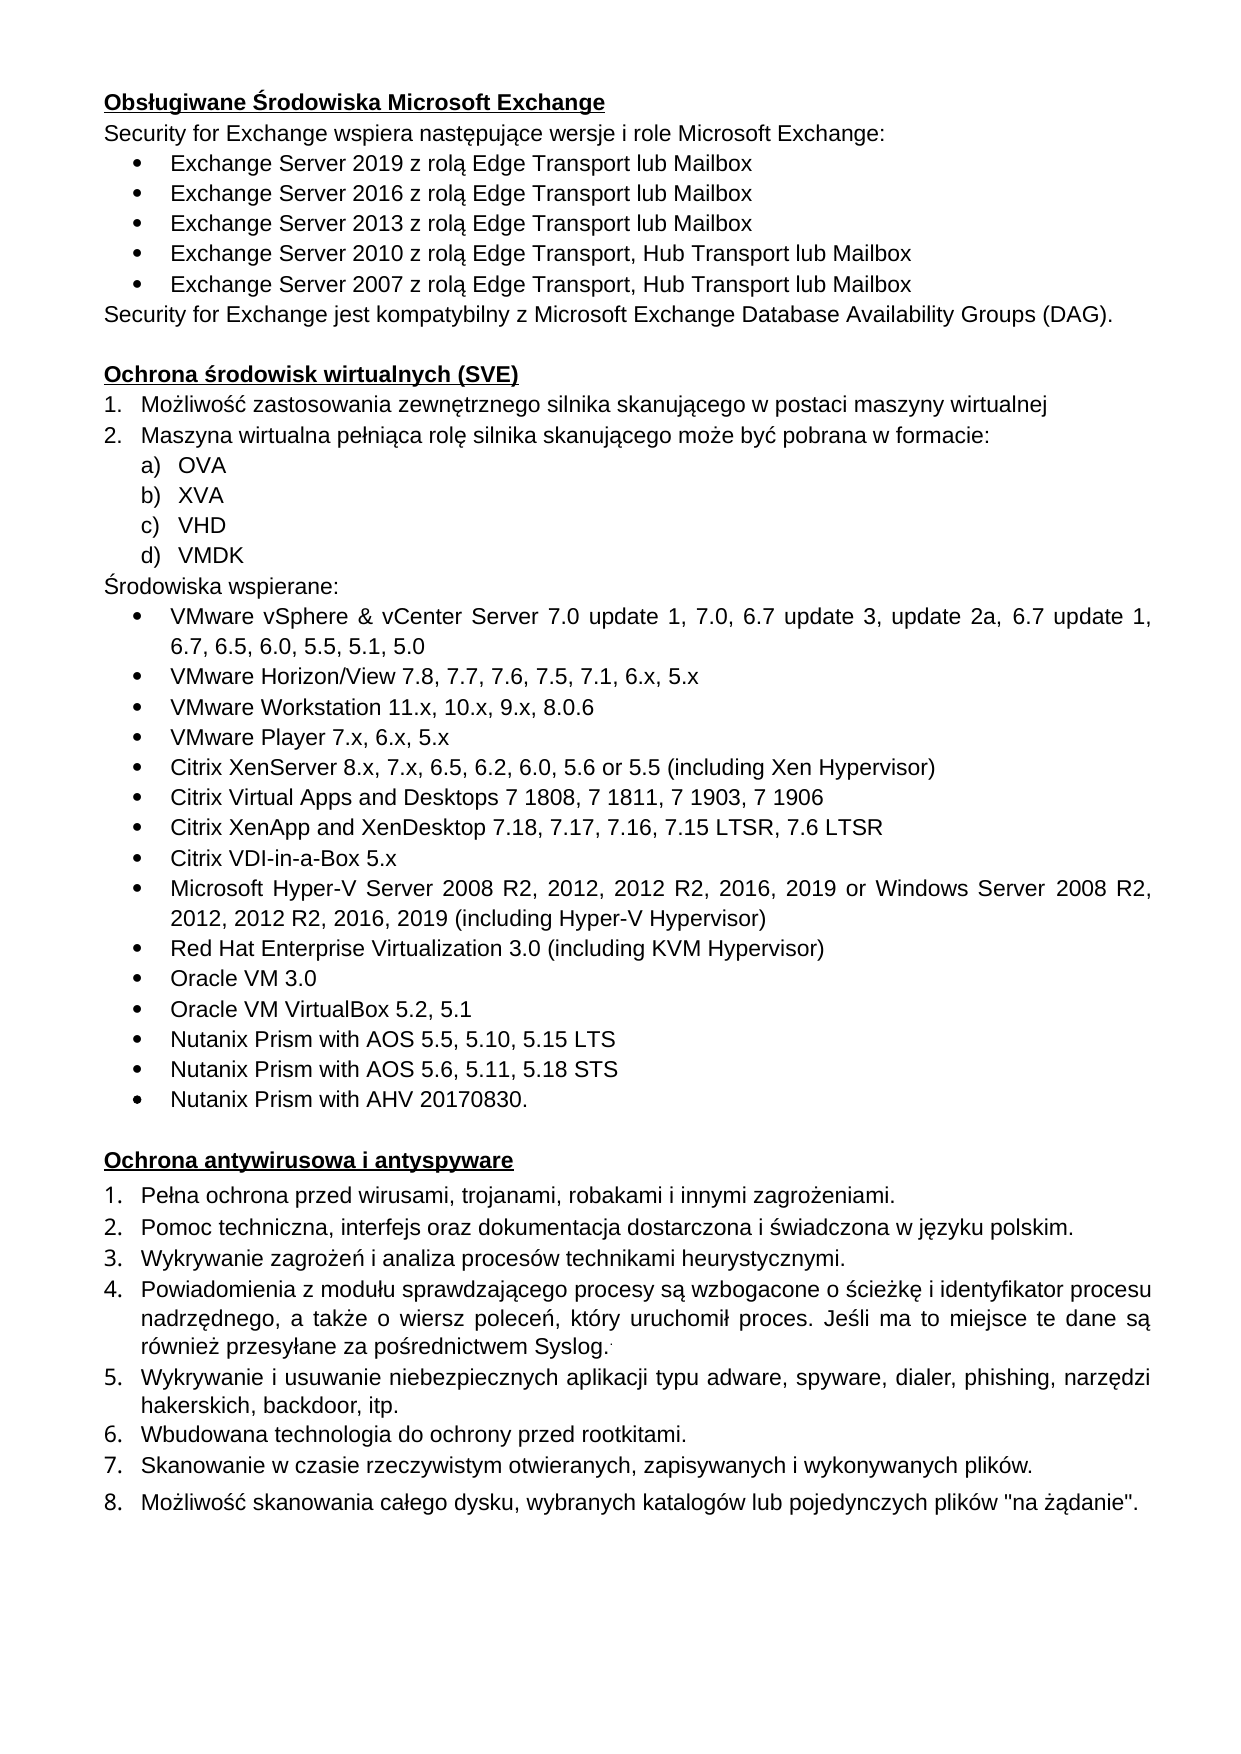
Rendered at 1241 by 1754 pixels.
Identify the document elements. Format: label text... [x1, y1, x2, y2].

list Citrix VDI-in-a-Box 5.x [133, 844, 1152, 871]
text Security for Exchange wspiera następujące wersje i role Microsoft Exchange: [103, 119, 1181, 146]
list Wbudowana technologia do ochrony przed rootkitami. [103, 1418, 1152, 1449]
list Exchange Server 2019 z rolą Edge Transport lub Mailbox [133, 150, 1152, 176]
list Pomoc techniczna, interfejs oraz dokumentacja dostarczona i świadczona w języku polskim. [103, 1210, 1152, 1242]
list Powiadomienia z modułu sprawdzającego procesy są wzbogacone o ścieżkę i identyfikator procesu nadrzędnego, a także o wiersz poleceń, który uruchomił proces. Jeśli ma to miejsce te dane są również przesyłane za pośrednictwem Syslog.. [103, 1273, 1152, 1359]
list VHD [141, 512, 1152, 538]
list Exchange Server 2016 z rolą Edge Transport lub Mailbox [133, 180, 1152, 206]
list Możliwość skanowania całego dysku, wybranych katalogów lub pojedynczych plików "na żądanie". [103, 1485, 1152, 1517]
list VMware Workstation 11.x, 10.x, 9.x, 8.0.6 [133, 693, 1152, 720]
list Citrix Virtual Apps and Desktops 7 1808, 7 1811, 7 1903, 7 1906 [133, 784, 1152, 810]
list Nutanix Prism with AOS 5.6, 5.11, 5.18 STS [133, 1056, 1152, 1082]
list Citrix XenApp and XenDesktop 7.18, 7.17, 7.16, 7.15 LTSR, 7.6 LTSR [133, 814, 1152, 841]
list Oracle VM 3.0 [133, 965, 1152, 992]
list Możliwość zastosowania zewnętrznego silnika skanującego w postaci maszyny wirtualnej [103, 391, 1152, 418]
list Nutanix Prism with AOS 5.5, 5.10, 5.15 LTS [133, 1026, 1152, 1052]
list OVA [141, 452, 1152, 478]
list Exchange Server 2010 z rolą Edge Transport, Hub Transport lub Mailbox [133, 240, 1152, 267]
list Wykrywanie i usuwanie niebezpiecznych aplikacji typu adware, spyware, dialer, phishing, narzędzi hakerskich, backdoor, itp. [103, 1361, 1152, 1418]
list VMware vSphere & vCenter Server 7.0 update 1, 7.0, 6.7 update 3, update 2a, 6.7 update 1, 6.7, 6.5, 6.0, 5.5, 5.1, 5.0 [133, 603, 1152, 659]
list Pełna ochrona przed wirusami, trojanami, robakami i innymi zagrożeniami. [103, 1179, 1152, 1210]
text Środowiska wspierane: [103, 573, 1181, 599]
list VMDK [141, 542, 1152, 569]
text Ochrona środowisk wirtualnych (SVE) [103, 361, 1181, 387]
list Exchange Server 2007 z rolą Edge Transport, Hub Transport lub Mailbox [133, 271, 1152, 297]
list VMware Horizon/View 7.8, 7.7, 7.6, 7.5, 7.1, 6.x, 5.x [133, 663, 1152, 689]
list VMware Player 7.x, 6.x, 5.x [133, 724, 1152, 750]
list XVA [141, 482, 1152, 508]
text Obsługiwane Środowiska Microsoft Exchange [103, 89, 1181, 116]
list Microsoft Hyper-V Server 2008 R2, 2012, 2012 R2, 2016, 2019 or Windows Server 2008 R2, 2012, 2012 R2, 2016, 2019 (including Hyper-V Hypervisor) [133, 875, 1152, 931]
list Skanowanie w czasie rzeczywistym otwieranych, zapisywanych i wykonywanych plików. [103, 1449, 1152, 1481]
list Oracle VM VirtualBox 5.2, 5.1 [133, 996, 1152, 1022]
list Wykrywanie zagrożeń i analiza procesów technikami heurystycznymi. [103, 1242, 1152, 1273]
text Security for Exchange jest kompatybilny z Microsoft Exchange Database Availability Groups (DAG). [103, 301, 1181, 327]
list Red Hat Enterprise Virtualization 3.0 (including KVM Hypervisor) [133, 935, 1152, 961]
list Citrix XenServer 8.x, 7.x, 6.5, 6.2, 6.0, 5.6 or 5.5 (including Xen Hypervisor) [133, 754, 1152, 780]
list Maszyna wirtualna pełniąca rolę silnika skanującego może być pobrana w formacie: [103, 422, 1152, 448]
list Nutanix Prism with AHV 20170830. [133, 1086, 1152, 1112]
text Ochrona antywirusowa i antyspyware [103, 1147, 1181, 1173]
list Exchange Server 2013 z rolą Edge Transport lub Mailbox [133, 210, 1152, 236]
